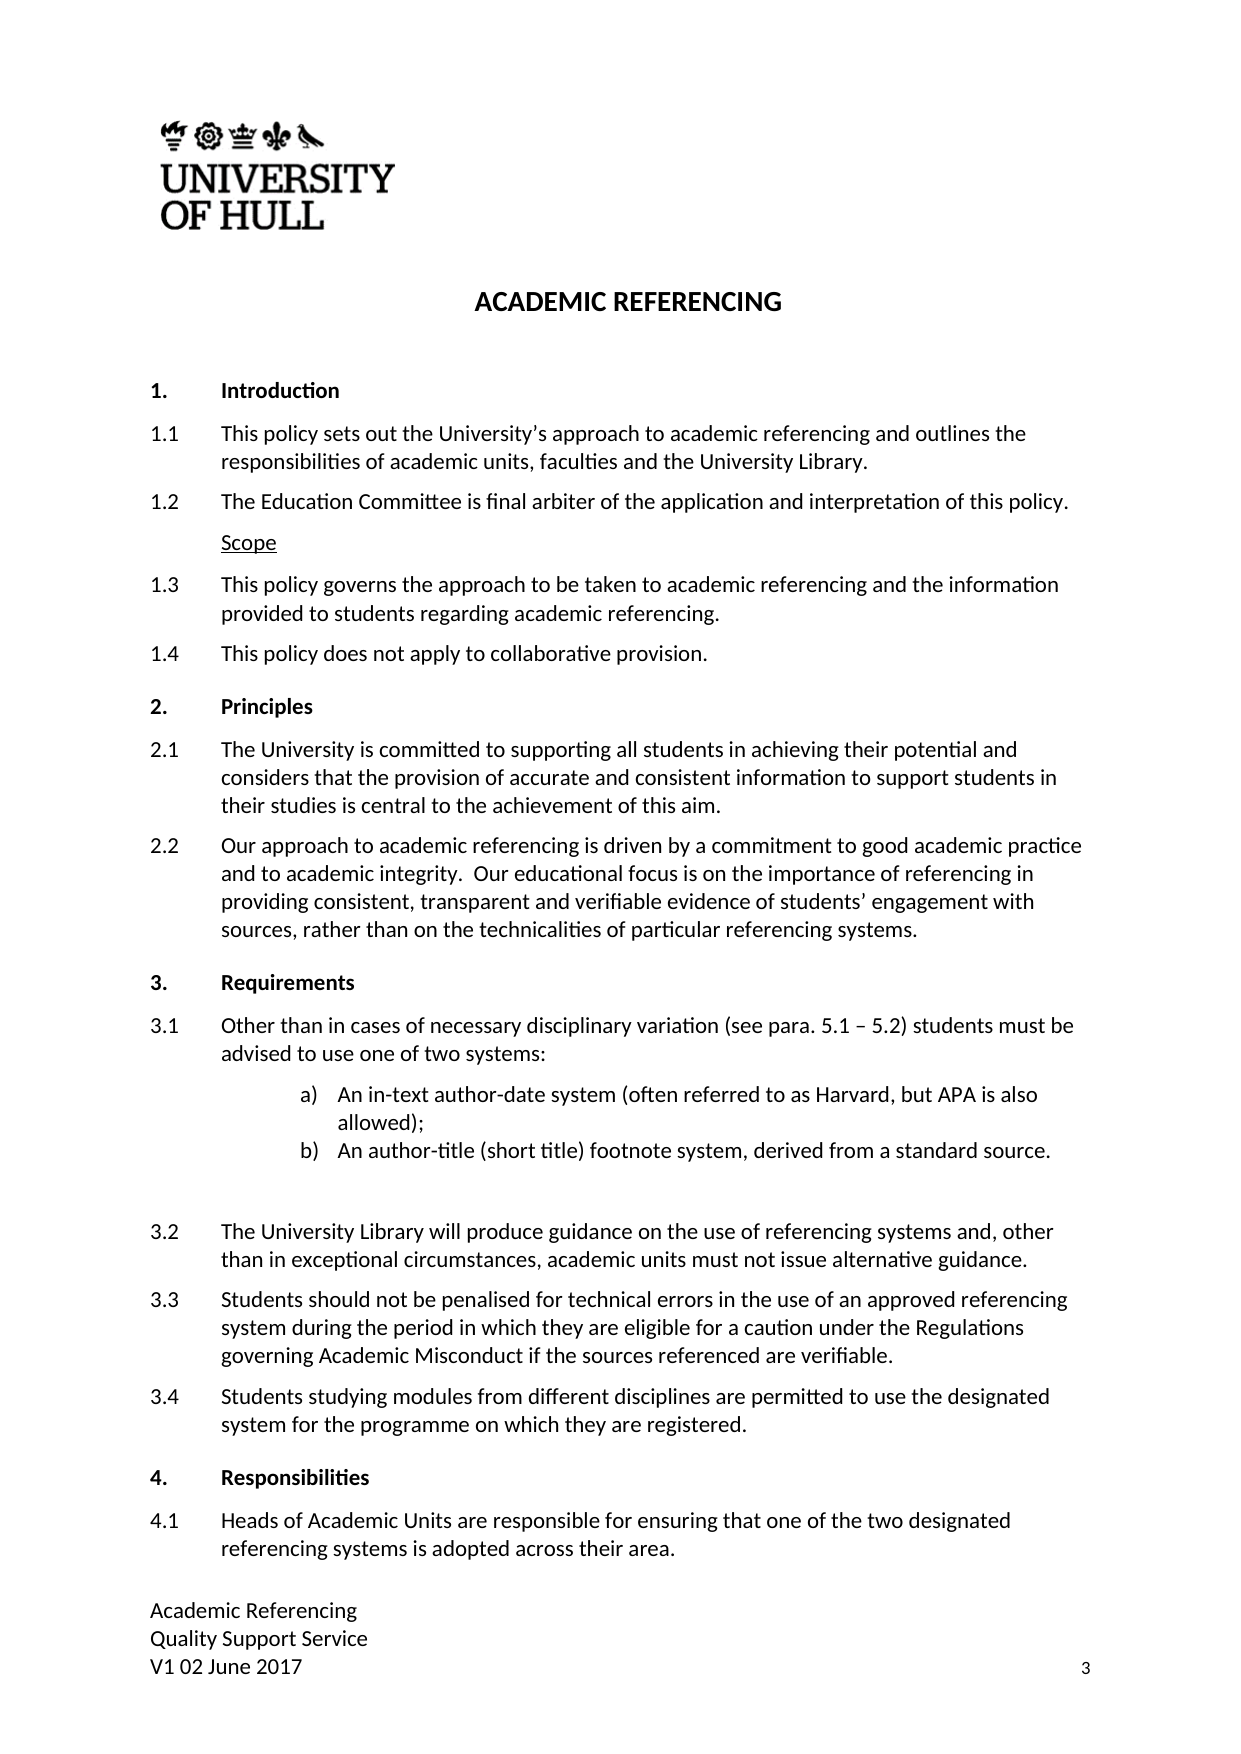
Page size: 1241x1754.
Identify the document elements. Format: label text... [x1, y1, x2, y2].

text This policy does not apply to collaborative provision. [150, 639, 1090, 667]
text The University Library will produce guidance on the use of referencing systems and, other than in exceptional circumstances, academic units must not issue alternative guidance. [150, 1217, 1090, 1273]
text Our approach to academic referencing is driven by a commitment to good academic practice and to academic integrity. Our educational focus is on the importance of referencing in providing consistent, transparent and verifiable evidence of students’ engagement with sources, rather than on the technicalities of particular referencing systems. [150, 831, 1090, 943]
text The University is committed to supporting all students in achieving their potential and considers that the provision of accurate and consistent information to support students in their studies is central to the achievement of this aim. [150, 735, 1090, 819]
subtitle Scope [221, 528, 1090, 556]
text The Education Committee is final arbiter of the application and interpretation of this policy. [150, 487, 1090, 515]
list An in-text author-date system (often referred to as Harvard, but APA is also allowed); [300, 1080, 1090, 1136]
text Other than in cases of necessary disciplinary variation (see para. 5.1 – 5.2) students must be advised to use one of two systems: [150, 1011, 1090, 1067]
subtitle Requirements [150, 968, 1090, 997]
text Students should not be penalised for technical errors in the use of an approved referencing system during the period in which they are eligible for a caution under the Regulations governing Academic Misconduct if the sources referenced are verifiable. [150, 1285, 1090, 1369]
subtitle Responsibilities [150, 1463, 1090, 1491]
text This policy sets out the University’s approach to academic referencing and outlines the responsibilities of academic units, faculties and the University Library. [150, 419, 1090, 475]
list An author-title (short title) footnote system, derived from a standard source. [300, 1136, 1090, 1164]
text Heads of Academic Units are responsible for ensuring that one of the two designated referencing systems is adopted across their area. [150, 1506, 1090, 1562]
table_header [150, 200, 1106, 323]
subtitle Introduction [150, 376, 1090, 404]
subtitle Principles [150, 692, 1090, 720]
picture [150, 100, 403, 251]
text Students studying modules from different disciplines are permitted to use the designated system for the programme on which they are registered. [150, 1382, 1090, 1438]
text This policy governs the approach to be taken to academic referencing and the information provided to students regarding academic referencing. [150, 571, 1090, 627]
